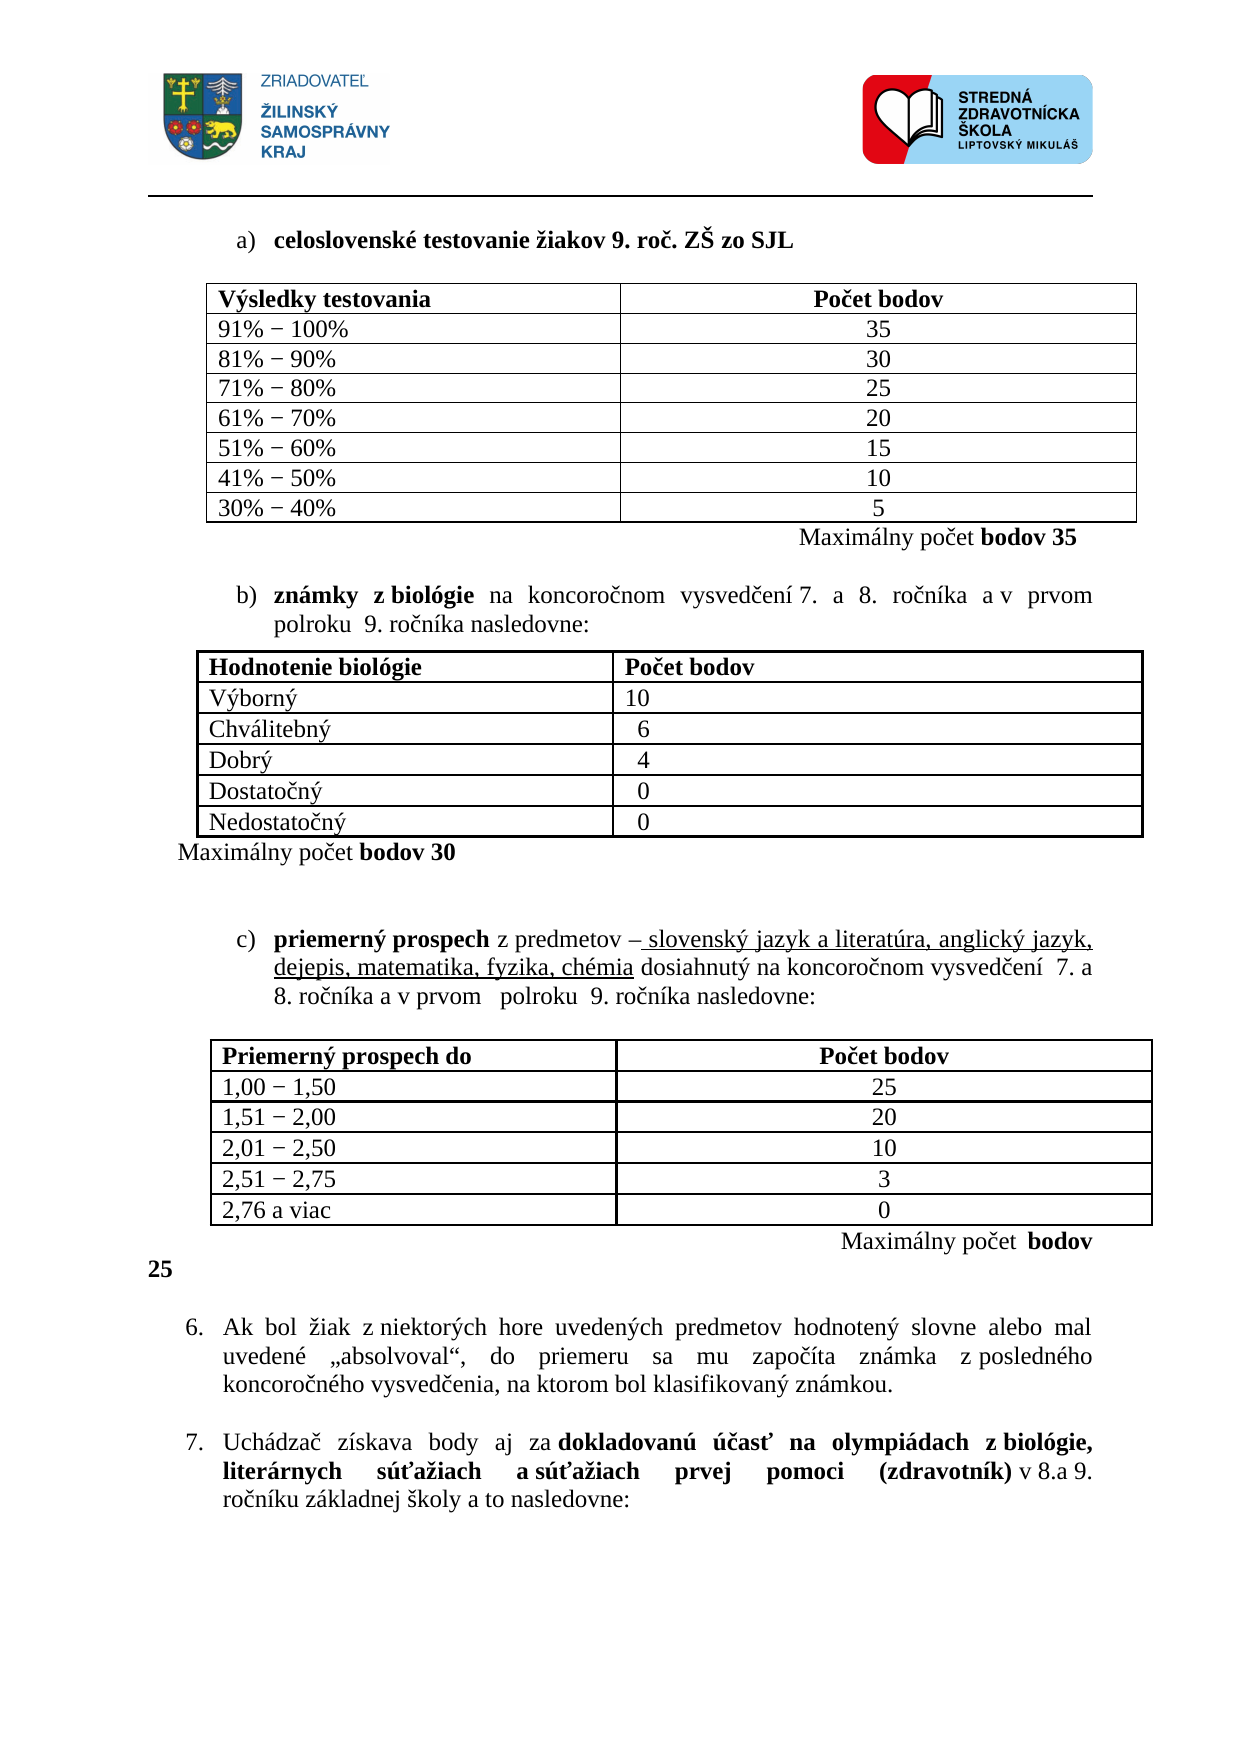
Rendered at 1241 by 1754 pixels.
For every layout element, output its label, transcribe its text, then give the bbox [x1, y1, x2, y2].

table_cell 1,00 − 1,50 [212, 1072, 615, 1100]
list Uchádzač získava body aj za dokladovanú účasť na olympiádach z biológie, literárnych súťažiach a súťažiach prvej pomoci (zdravotník) v 8.a 9. ročníku základnej školy a to nasledovne: [185, 1427, 1093, 1513]
table_cell 0 [618, 1195, 1151, 1224]
table_cell 25 [621, 374, 1136, 402]
table_cell 20 [618, 1103, 1151, 1131]
table_cell Dobrý [199, 745, 612, 774]
table_header Počet bodov [621, 284, 1136, 313]
table_header Počet bodov [618, 1041, 1151, 1069]
table_cell 81% − 90% [207, 344, 620, 372]
table_cell 30% − 40% [207, 493, 620, 521]
picture [147, 73, 390, 165]
table_header Priemerný prospech do [212, 1041, 615, 1069]
table_cell Dostatočný [199, 776, 612, 804]
text Maximálny počet bodov 30 [148, 637, 1093, 866]
table_cell 35 [621, 314, 1136, 343]
table_cell 30 [621, 344, 1136, 372]
table_cell 2,76 a viac [212, 1195, 615, 1224]
table_cell 15 [621, 433, 1136, 462]
table_cell 10 [614, 683, 1141, 712]
table_cell 61% − 70% [207, 403, 620, 432]
table_cell 5 [621, 493, 1136, 521]
table_cell 10 [621, 463, 1136, 492]
table_cell 6 [614, 714, 1141, 743]
list priemerný prospech z predmetov – slovenský jazyk a literatúra, anglický jazyk, dejepis, matematika, fyzika, chémia dosiahnutý na koncoročnom vysvedčení 7. a 8. ročníka a v prvom polroku 9. ročníka nasledovne: [236, 924, 1093, 1010]
table_cell 10 [618, 1133, 1151, 1162]
list celoslovenské testovanie žiakov 9. roč. ZŠ zo SJL [236, 226, 1093, 254]
table_cell 3 [618, 1164, 1151, 1193]
table_cell 0 [614, 807, 1141, 835]
table_cell 51% − 60% [207, 433, 620, 462]
table_cell 2,01 − 2,50 [212, 1133, 615, 1162]
list známky z biológie na koncoročnom vysvedčení 7. a 8. ročníka a v prvom polroku 9. ročníka nasledovne: [236, 580, 1093, 637]
table_cell 0 [614, 776, 1141, 804]
table_cell 1,51 − 2,00 [212, 1103, 615, 1131]
table_cell 2,51 − 2,75 [212, 1164, 615, 1193]
table_cell 25 [618, 1072, 1151, 1100]
table_cell Výborný [199, 683, 612, 712]
table_cell Chválitebný [199, 714, 612, 743]
table_header Hodnotenie biológie [199, 653, 612, 681]
list Ak bol žiak z niektorých hore uvedených predmetov hodnotený slovne alebo mal uvedené „absolvoval“, do priemeru sa mu započíta známka z posledného koncoročného vysvedčenia, na ktorom bol klasifikovaný známkou. [185, 1312, 1093, 1398]
table_cell 91% − 100% [207, 314, 620, 343]
table_cell 20 [621, 403, 1136, 432]
table_header Počet bodov [614, 653, 1141, 681]
table_header Výsledky testovania [207, 284, 620, 313]
text Maximálny počet bodov 35 [798, 523, 1093, 551]
table_cell 4 [614, 745, 1141, 774]
table_cell Nedostatočný [199, 807, 612, 835]
text Maximálny počet bodov 25 [148, 1226, 1093, 1283]
table_cell 71% − 80% [207, 374, 620, 402]
table_cell 41% − 50% [207, 463, 620, 492]
picture [862, 75, 1093, 164]
